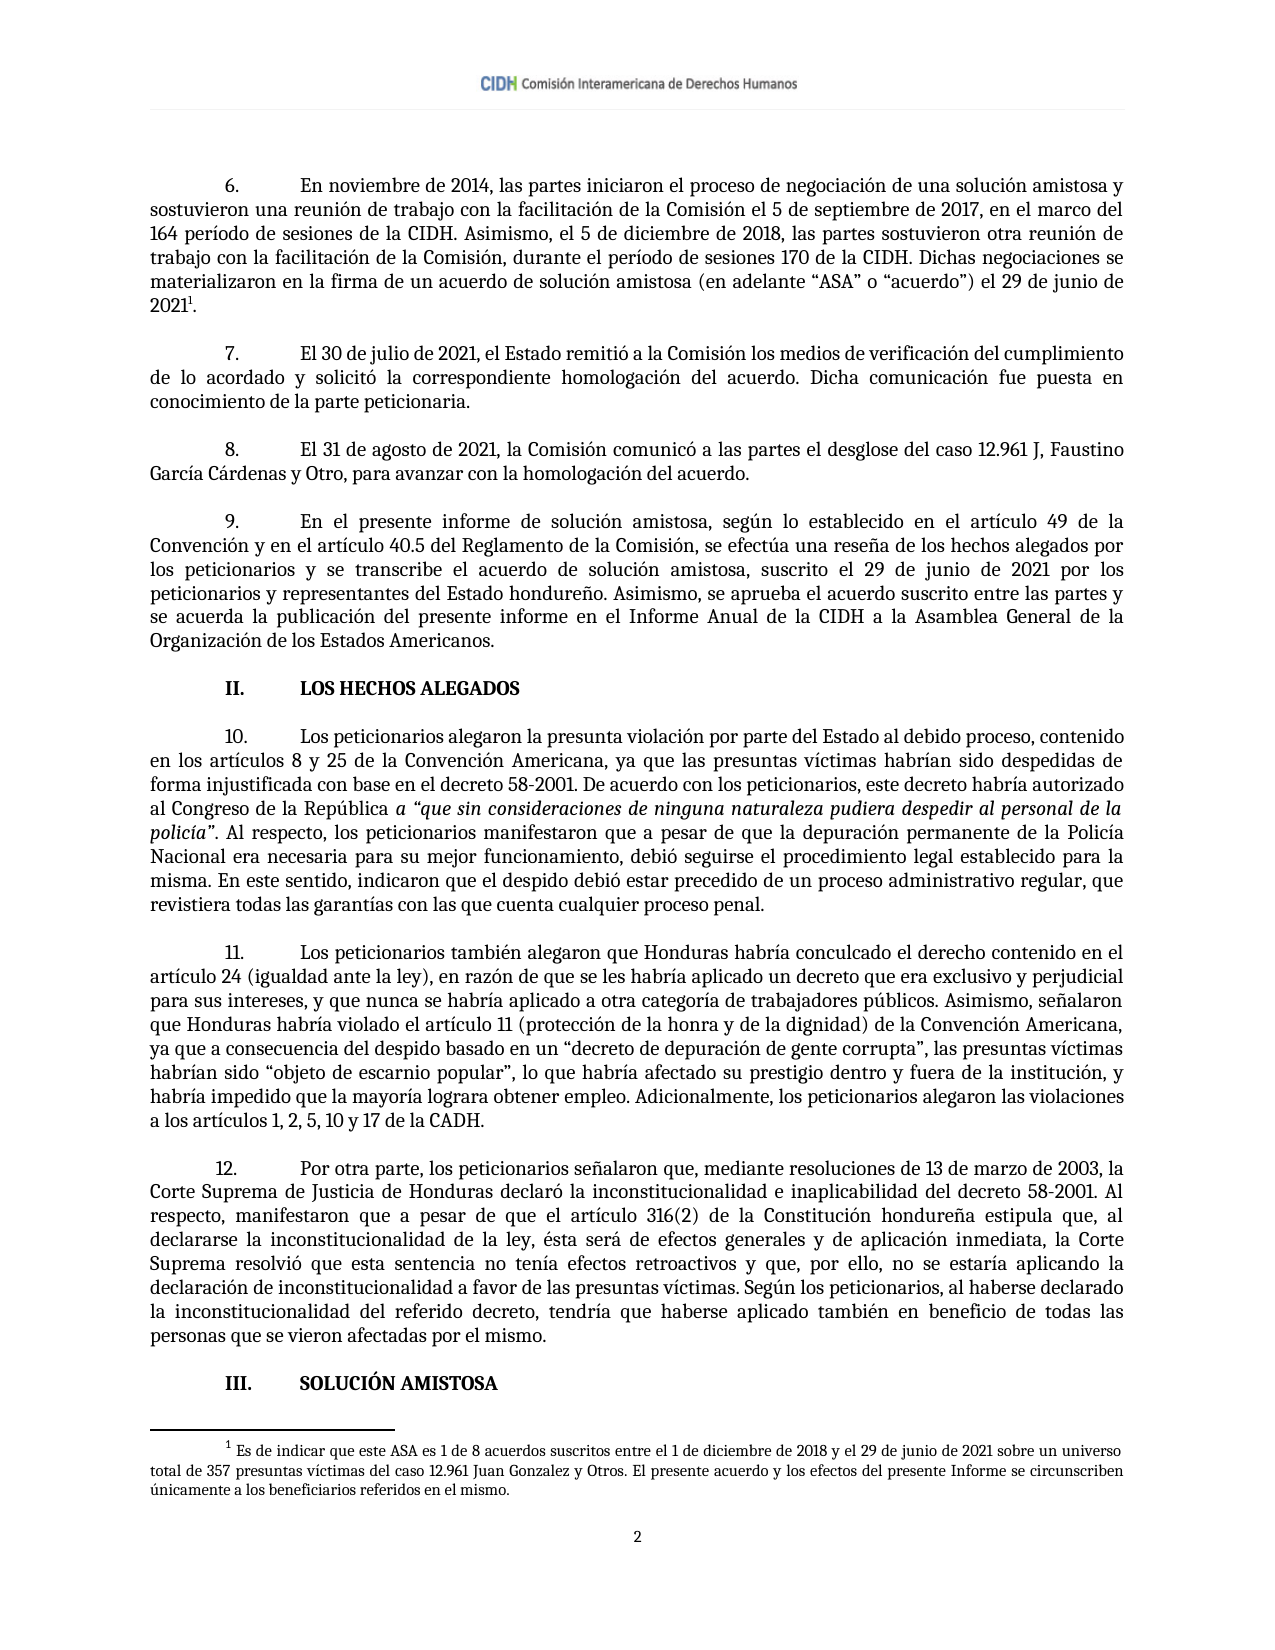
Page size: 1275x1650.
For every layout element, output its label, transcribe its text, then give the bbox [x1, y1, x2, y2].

list Por otra parte, los peticionarios señalaron que, mediante resoluciones de 13 de marzo de 2003, la Corte Suprema de Justicia de Honduras declaró la inconstitucionalidad e inaplicabilidad del decreto 58-2001. Al respecto, manifestaron que a pesar de que el artículo 316(2) de la Constitución hondureña estipula que, al declararse la inconstitucionalidad de la ley, ésta será de efectos generales y de aplicación inmediata, la Corte Suprema resolvió que esta sentencia no tenía efectos retroactivos y que, por ello, no se estaría aplicando la declaración de inconstitucionalidad a favor de las presuntas víctimas. Según los peticionarios, al haberse declarado la inconstitucionalidad del referido decreto, tendría que haberse aplicado también en beneficio de todas las personas que se vieron afectadas por el mismo. [150, 1156, 1125, 1348]
list El 30 de julio de 2021, el Estado remitió a la Comisión los medios de verificación del cumplimiento de lo acordado y solicitó la correspondiente homologación del acuerdo. Dicha comunicación fue puesta en conocimiento de la parte peticionaria. [150, 342, 1125, 413]
list Los peticionarios alegaron la presunta violación por parte del Estado al debido proceso, contenido en los artículos 8 y 25 de la Convención Americana, ya que las presuntas víctimas habrían sido despedidas de forma injustificada con base en el decreto 58-2001. De acuerdo con los peticionarios, este decreto habría autorizado al Congreso de la República a “que sin consideraciones de ninguna naturaleza pudiera despedir al personal de la policía”. Al respecto, los peticionarios manifestaron que a pesar de que la depuración permanente de la Policía Nacional era necesaria para su mejor funcionamiento, debió seguirse el procedimiento legal establecido para la misma. En este sentido, indicaron que el despido debió estar precedido de un proceso administrativo regular, que revistiera todas las garantías con las que cuenta cualquier proceso penal. [150, 725, 1125, 917]
list En el presente informe de solución amistosa, según lo establecido en el artículo 49 de la Convención y en el artículo 40.5 del Reglamento de la Comisión, se efectúa una reseña de los hechos alegados por los peticionarios y se transcribe el acuerdo de solución amistosa, suscrito el 29 de junio de 2021 por los peticionarios y representantes del Estado hondureño. Asimismo, se aprueba el acuerdo suscrito entre las partes y se acuerda la publicación del presente informe en el Informe Anual de la CIDH a la Asamblea General de la Organización de los Estados Americanos. [150, 509, 1125, 653]
list En noviembre de 2014, las partes iniciaron el proceso de negociación de una solución amistosa y sostuvieron una reunión de trabajo con la facilitación de la Comisión el 5 de septiembre de 2017, en el marco del 164 período de sesiones de la CIDH. Asimismo, el 5 de diciembre de 2018, las partes sostuvieron otra reunión de trabajo con la facilitación de la Comisión, durante el período de sesiones 170 de la CIDH. Dichas negociaciones se materializaron en la firma de un acuerdo de solución amistosa (en adelante “ASA” o “acuerdo”) el 29 de junio de 2021. [150, 174, 1125, 318]
list Los peticionarios también alegaron que Honduras habría conculcado el derecho contenido en el artículo 24 (igualdad ante la ley), en razón de que se les habría aplicado un decreto que era exclusivo y perjudicial para sus intereses, y que nunca se habría aplicado a otra categoría de trabajadores públicos. Asimismo, señalaron que Honduras habría violado el artículo 11 (protección de la honra y de la dignidad) de la Convención Americana, ya que a consecuencia del despido basado en un “decreto de depuración de gente corrupta”, las presuntas víctimas habrían sido “objeto de escarnio popular”, lo que habría afectado su prestigio dentro y fuera de la institución, y habría impedido que la mayoría lograra obtener empleo. Adicionalmente, los peticionarios alegaron las violaciones a los artículos 1, 2, 5, 10 y 17 de la CADH. [150, 941, 1125, 1132]
list El 31 de agosto de 2021, la Comisión comunicó a las partes el desglose del caso 12.961 J, Faustino García Cárdenas y Otro, para avanzar con la homologación del acuerdo. [150, 437, 1125, 485]
list SOLUCIÓN AMISTOSA [150, 1372, 1125, 1396]
list LOS HECHOS ALEGADOS [150, 677, 1125, 701]
picture [475, 75, 800, 93]
